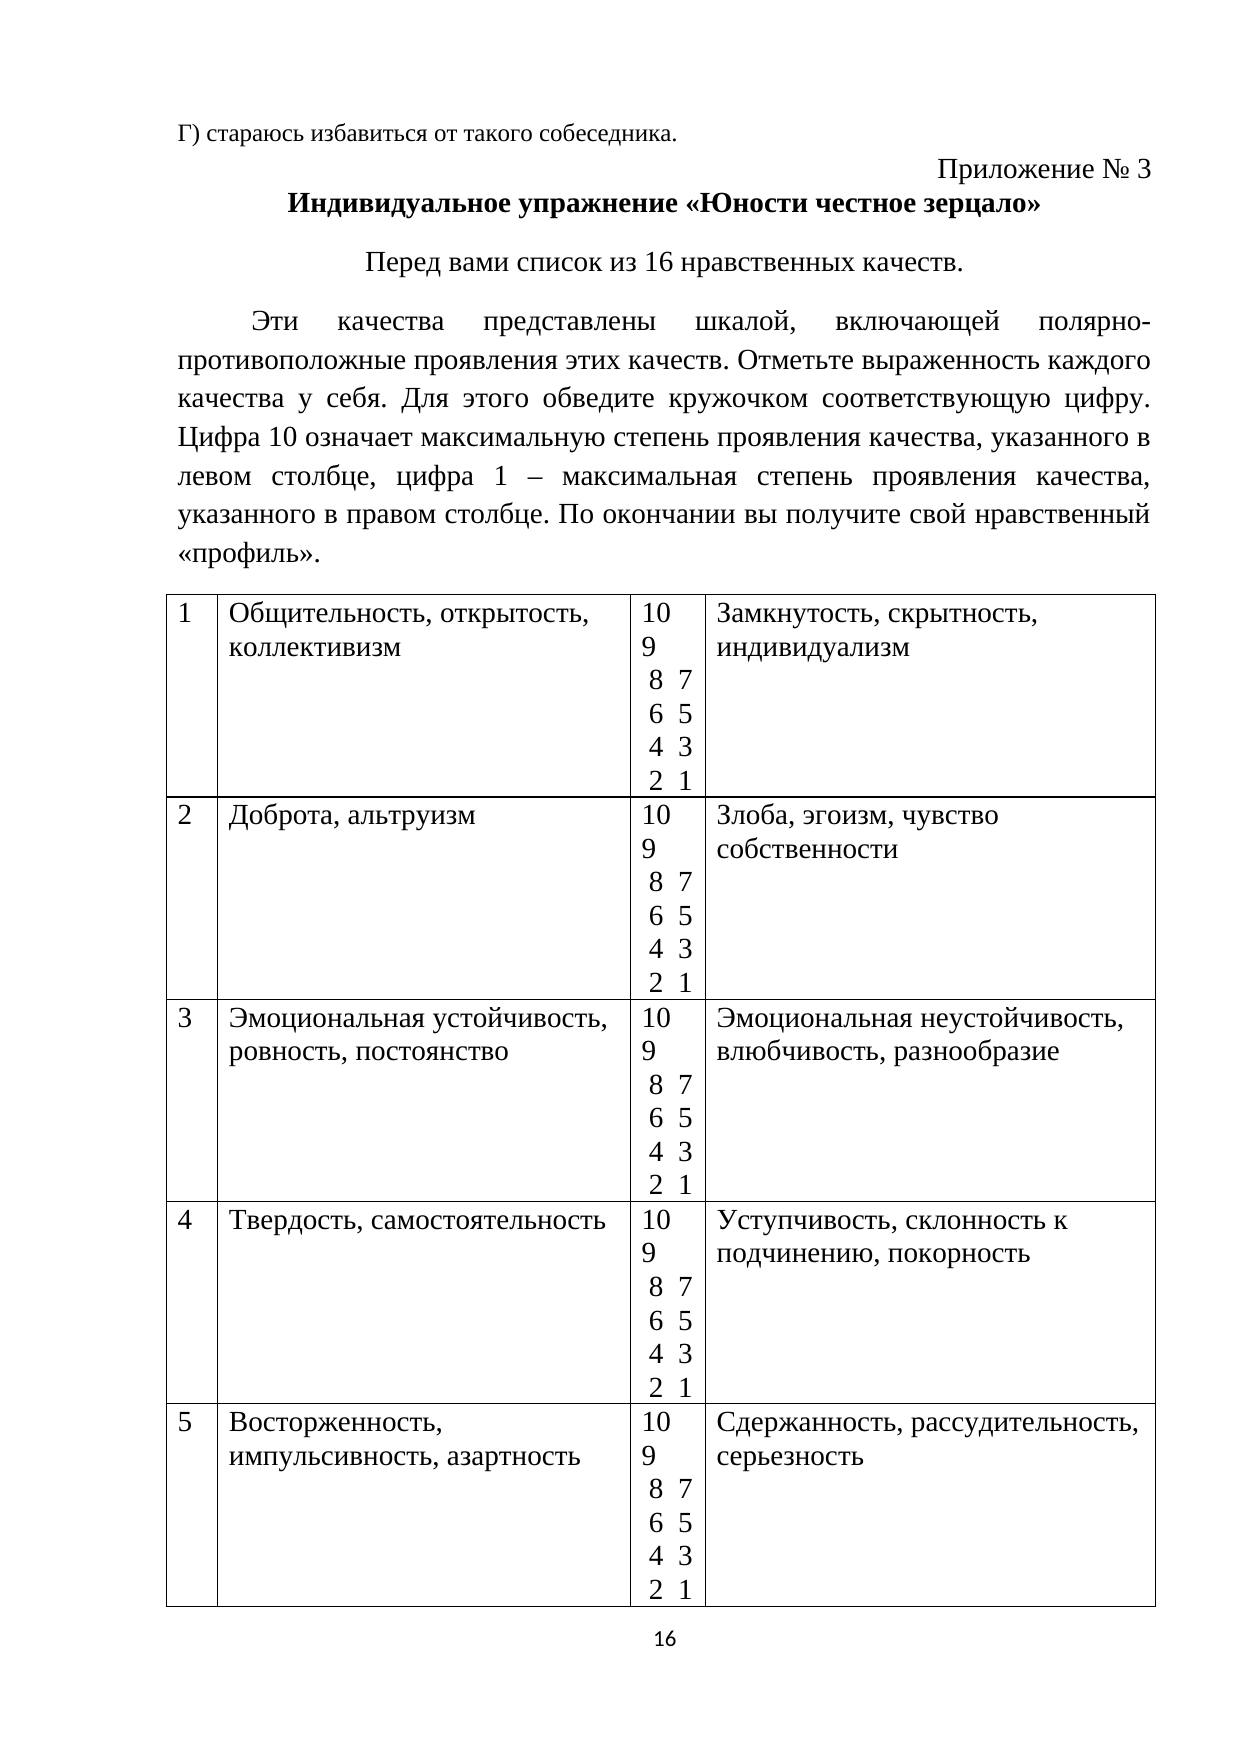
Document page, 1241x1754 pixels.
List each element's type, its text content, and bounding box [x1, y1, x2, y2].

table_header 10 9 8 7 6 5 4 3 2 1 [631, 595, 705, 796]
text Г) стараюсь избавиться от такого собеседника. [177, 118, 1152, 147]
text Эти качества представлены шкалой, включающей полярно-противоположные проявления этих качеств. Отметьте выраженность каждого качества у себя. Для этого обведите кружочком соответствующую цифру. Цифра 10 означает максимальную степень проявления качества, указанного в левом столбце, цифра 1 – максимальная степень проявления качества, указанного в правом столбце. По окончании вы получите свой нравственный «профиль». [177, 303, 1152, 568]
table_cell Восторженность, импульсивность, азартность [218, 1404, 630, 1606]
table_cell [631, 1404, 705, 1606]
table_cell Эмоциональная неустойчивость, влюбчивость, разнообразие [706, 1000, 1155, 1201]
text Перед вами список из 16 нравственных качеств. [177, 244, 1152, 278]
table_header 1 [167, 595, 217, 796]
table_header Общительность, открытость, коллективизм [218, 595, 630, 796]
text Приложение № 3 [177, 151, 1152, 185]
table_cell Сдержанность, рассудительность, серьезность [706, 1404, 1155, 1606]
text Индивидуальное упражнение «Юности честное зерцало» [177, 185, 1152, 218]
table_cell Уступчивость, склонность к подчинению, покорность [706, 1202, 1155, 1403]
table_cell 10 9 8 7 6 5 4 3 2 1 [631, 798, 705, 999]
table_cell 4 [167, 1202, 217, 1403]
table_cell 2 [167, 798, 217, 999]
table_cell Эмоциональная устойчивость, ровность, постоянство [218, 1000, 630, 1201]
table_cell Доброта, альтруизм [218, 798, 630, 999]
table_cell 10 9 8 7 6 5 4 3 2 1 [631, 1000, 705, 1201]
table_cell 10 9 8 7 6 5 4 3 2 1 [631, 1202, 705, 1403]
table_cell 3 [167, 1000, 217, 1201]
table_header Замкнутость, скрытность, индивидуализм [706, 595, 1155, 796]
table_cell Твердость, самостоятельность [218, 1202, 630, 1403]
table_cell 5 [167, 1404, 217, 1606]
table_cell Злоба, эгоизм, чувство собственности [706, 798, 1155, 999]
